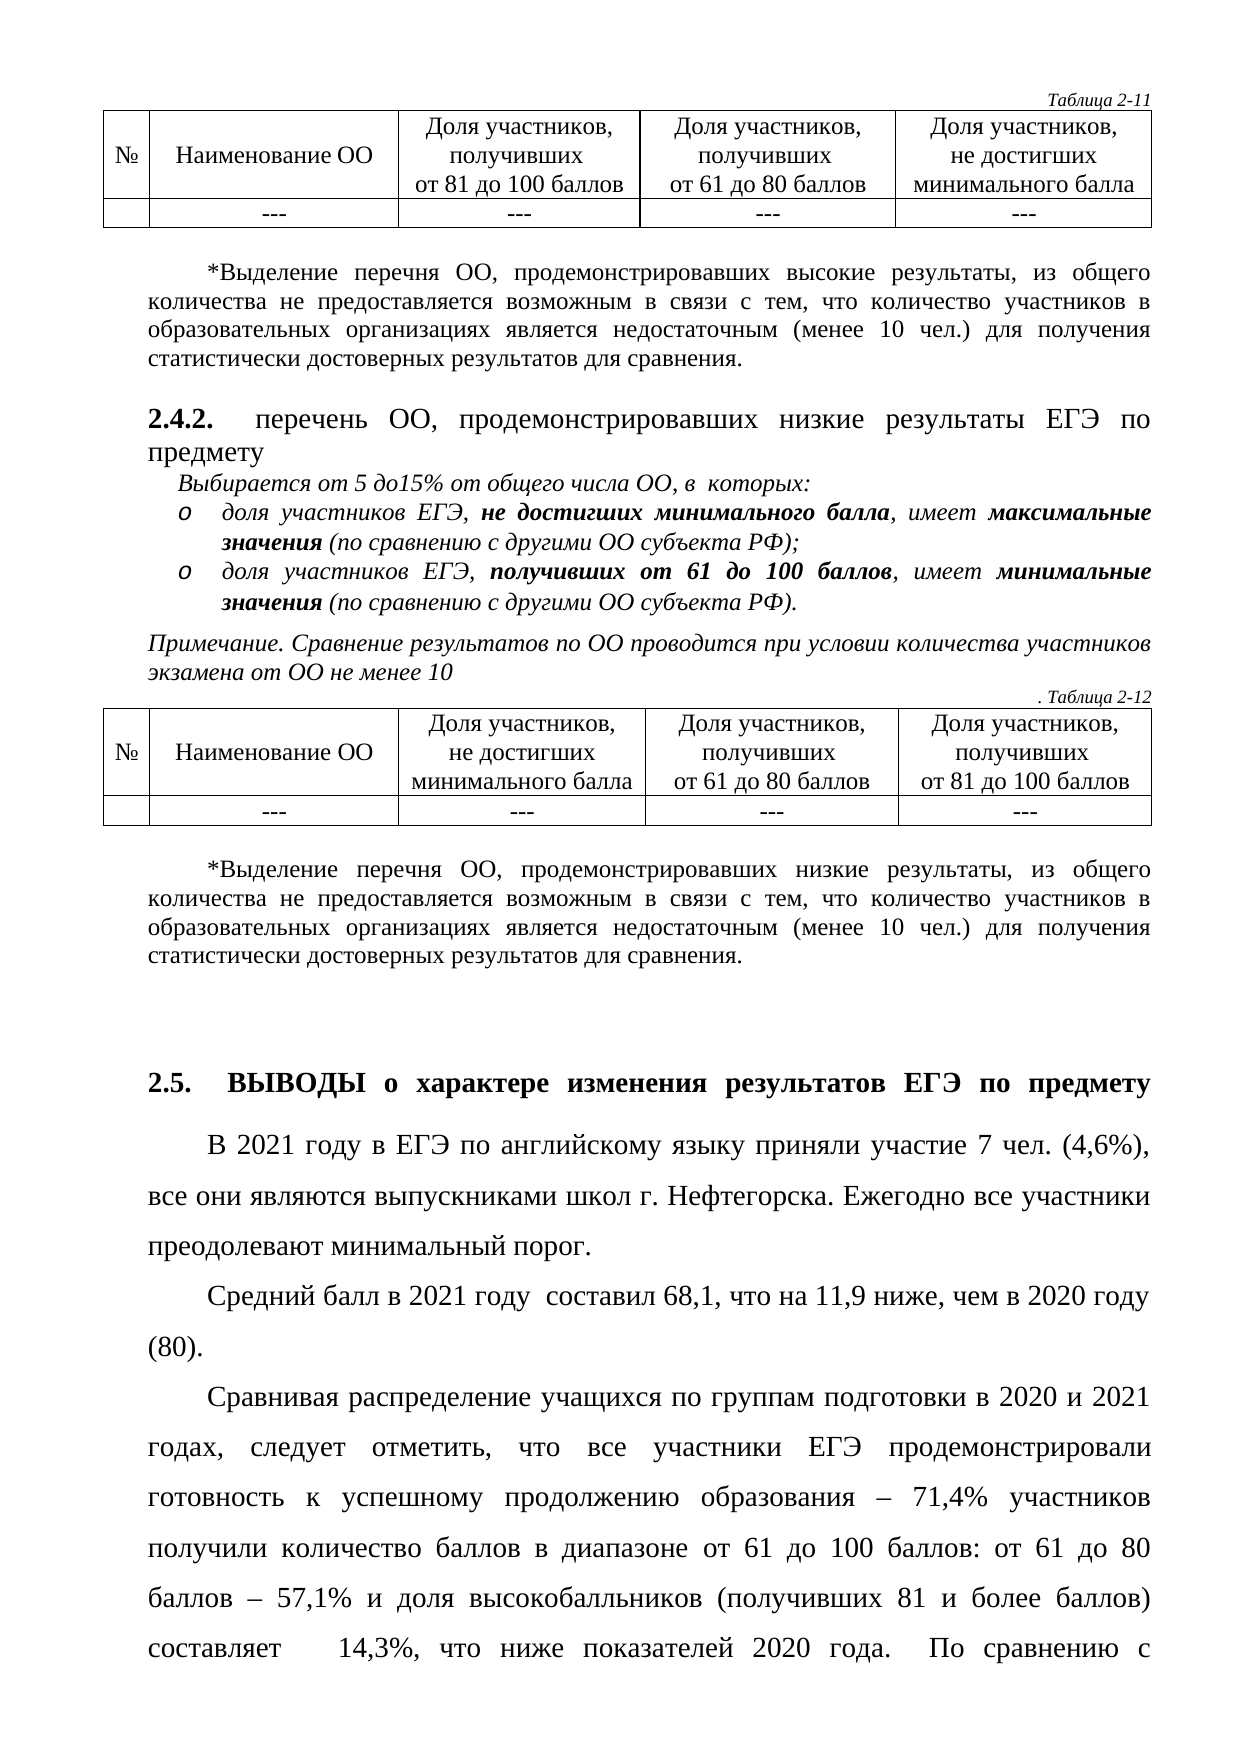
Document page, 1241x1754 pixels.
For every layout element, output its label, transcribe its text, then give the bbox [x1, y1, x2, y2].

table_header Доля участников, получивших от 61 до 80 баллов [641, 111, 895, 197]
list доля участников ЕГЭ, не достигших минимального балла, имеет максимальные значения (по сравнению с другими ОО субъекта РФ); [177, 497, 1152, 556]
list . Таблица 2-12 [88, 686, 1152, 707]
table_header № [104, 709, 149, 795]
table_header № [104, 111, 149, 197]
list 2.4.2. перечень ОО, продемонстрировавших низкие результаты ЕГЭ по предмету [148, 401, 1152, 468]
table_header Доля участников, получивших от 81 до 100 баллов [399, 111, 639, 197]
table_cell --- [896, 199, 1151, 227]
table_cell --- [641, 199, 895, 227]
table_cell --- [399, 199, 639, 227]
list Выбирается от 5 до15% от общего числа ОО, в которых: [148, 468, 1152, 497]
table_cell --- [899, 796, 1151, 824]
table_header Наименование ОО [150, 111, 398, 197]
table_cell [104, 796, 149, 824]
table_header Доля участников, получивших от 81 до 100 баллов [899, 709, 1151, 795]
text *Выделение перечня ОО, продемонстрировавших низкие результаты, из общего количества не предоставляется возможным в связи с тем, что количество участников в образовательных организациях является недостаточным (менее 10 чел.) для получения статистически достоверных результатов для сравнения. [148, 854, 1152, 969]
table_cell --- [150, 796, 398, 824]
table_cell --- [646, 796, 898, 824]
list доля участников ЕГЭ, получивших от 61 до 100 баллов, имеет минимальные значения (по сравнению с другими ОО субъекта РФ). [177, 556, 1152, 616]
table_header Наименование ОО [150, 709, 398, 795]
table_cell --- [399, 796, 645, 824]
text *Выделение перечня ОО, продемонстрировавших высокие результаты, из общего количества не предоставляется возможным в связи с тем, что количество участников в образовательных организациях является недостаточным (менее 10 чел.) для получения статистически достоверных результатов для сравнения. [148, 257, 1152, 372]
table_header Доля участников, не достигших минимального балла [399, 709, 645, 795]
text Средний балл в 2021 году составил 68,1, что на 11,9 ниже, чем в 2020 году (80). [148, 1278, 1152, 1362]
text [148, 1379, 1152, 1664]
text В 2021 году в ЕГЭ по английскому языку приняли участие 7 чел. (4,6%), все они являются выпускниками школ г. Нефтегорска. Ежегодно все участники преодолевают минимальный порог. [148, 1127, 1152, 1262]
table_header Доля участников, не достигших минимального балла [896, 111, 1151, 197]
text Примечание. Сравнение результатов по ОО проводится при условии количества участников экзамена от ОО не менее 10 [148, 628, 1152, 686]
table_header Доля участников, получивших от 61 до 80 баллов [646, 709, 898, 795]
list Таблица 2-11 [88, 89, 1152, 110]
table_cell --- [150, 199, 398, 227]
text 2.5. ВЫВОДЫ о характере изменения результатов ЕГЭ по предмету [148, 1065, 1152, 1127]
table_cell [104, 199, 149, 227]
